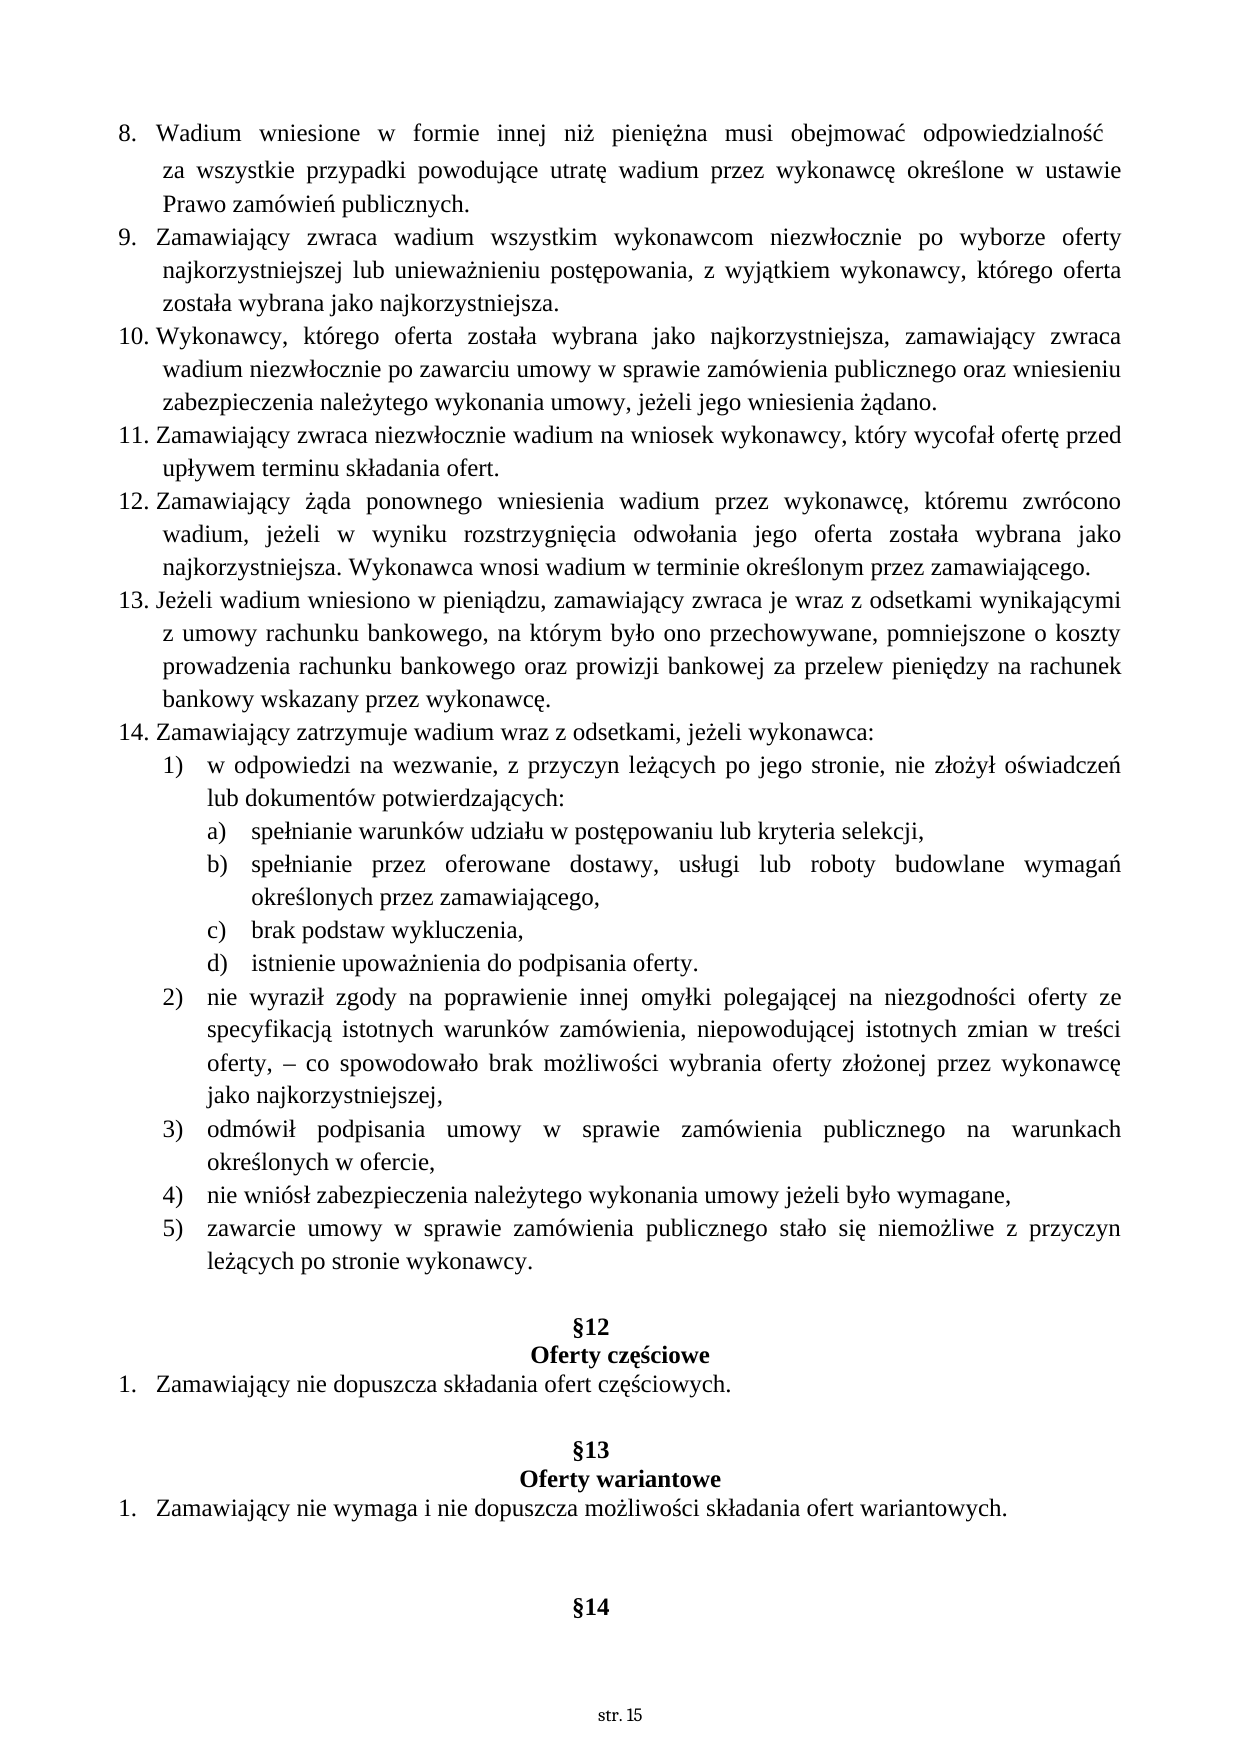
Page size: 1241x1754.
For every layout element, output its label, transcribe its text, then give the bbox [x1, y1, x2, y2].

list nie wyraził zgody na poprawienie innej omyłki polegającej na niezgodności oferty ze specyfikacją istotnych warunków zamówienia, niepowodującej istotnych zmian w treści oferty, – co spowodowało brak możliwości wybrania oferty złożonej przez wykonawcę jako najkorzystniejszej, [162, 982, 1122, 1109]
list w odpowiedzi na wezwanie, z przyczyn leżących po jego stronie, nie złożył oświadczeń lub dokumentów potwierdzających: [162, 750, 1122, 812]
list Wadium wniesione w formie innej niż pieniężna musi obejmować odpowiedzialność za wszystkie przypadki powodujące utratę wadium przez wykonawcę określone w ustawie Prawo zamówień publicznych. [118, 118, 1122, 218]
list zawarcie umowy w sprawie zamówienia publicznego stało się niemożliwe z przyczyn leżących po stronie wykonawcy. [162, 1213, 1122, 1274]
subtitle Oferty częściowe [118, 1341, 1122, 1369]
list Jeżeli wadium wniesiono w pieniądzu, zamawiający zwraca je wraz z odsetkami wynikającymi z umowy rachunku bankowego, na którym było ono przechowywane, pomniejszone o koszty prowadzenia rachunku bankowego oraz prowizji bankowej za przelew pieniędzy na rachunek bankowy wskazany przez wykonawcę. [118, 585, 1122, 713]
list Wykonawcy, którego oferta została wybrana jako najkorzystniejsza, zamawiający zwraca wadium niezwłocznie po zawarciu umowy w sprawie zamówienia publicznego oraz wniesieniu zabezpieczenia należytego wykonania umowy, jeżeli jego wniesienia żądano. [118, 321, 1122, 416]
list brak podstaw wykluczenia, [207, 916, 1122, 944]
list odmówił podpisania umowy w sprawie zamówienia publicznego na warunkach określonych w ofercie, [162, 1114, 1122, 1175]
list Zamawiający zwraca wadium wszystkim wykonawcom niezwłocznie po wyborze oferty najkorzystniejszej lub unieważnieniu postępowania, z wyjątkiem wykonawcy, którego oferta została wybrana jako najkorzystniejsza. [118, 222, 1122, 317]
list Zamawiający zwraca niezwłocznie wadium na wniosek wykonawcy, który wycofał ofertę przed upływem terminu składania ofert. [118, 420, 1122, 482]
list Zamawiający zatrzymuje wadium wraz z odsetkami, jeżeli wykonawca: [118, 717, 1122, 746]
list Zamawiający nie dopuszcza składania ofert częściowych. [118, 1369, 1122, 1398]
list Zamawiający nie wymaga i nie dopuszcza możliwości składania ofert wariantowych. [118, 1493, 1122, 1522]
subtitle Oferty wariantowe [118, 1464, 1122, 1493]
list spełnianie warunków udziału w postępowaniu lub kryteria selekcji, [207, 816, 1122, 845]
list spełnianie przez oferowane dostawy, usługi lub roboty budowlane wymagań określonych przez zamawiającego, [207, 849, 1122, 911]
list istnienie upoważnienia do podpisania oferty. [207, 948, 1122, 977]
list nie wniósł zabezpieczenia należytego wykonania umowy jeżeli było wymagane, [162, 1180, 1122, 1208]
list Zamawiający żąda ponownego wniesienia wadium przez wykonawcę, któremu zwrócono wadium, jeżeli w wyniku rozstrzygnięcia odwołania jego oferta została wybrana jako najkorzystniejsza. Wykonawca wnosi wadium w terminie określonym przez zamawiającego. [118, 486, 1122, 581]
